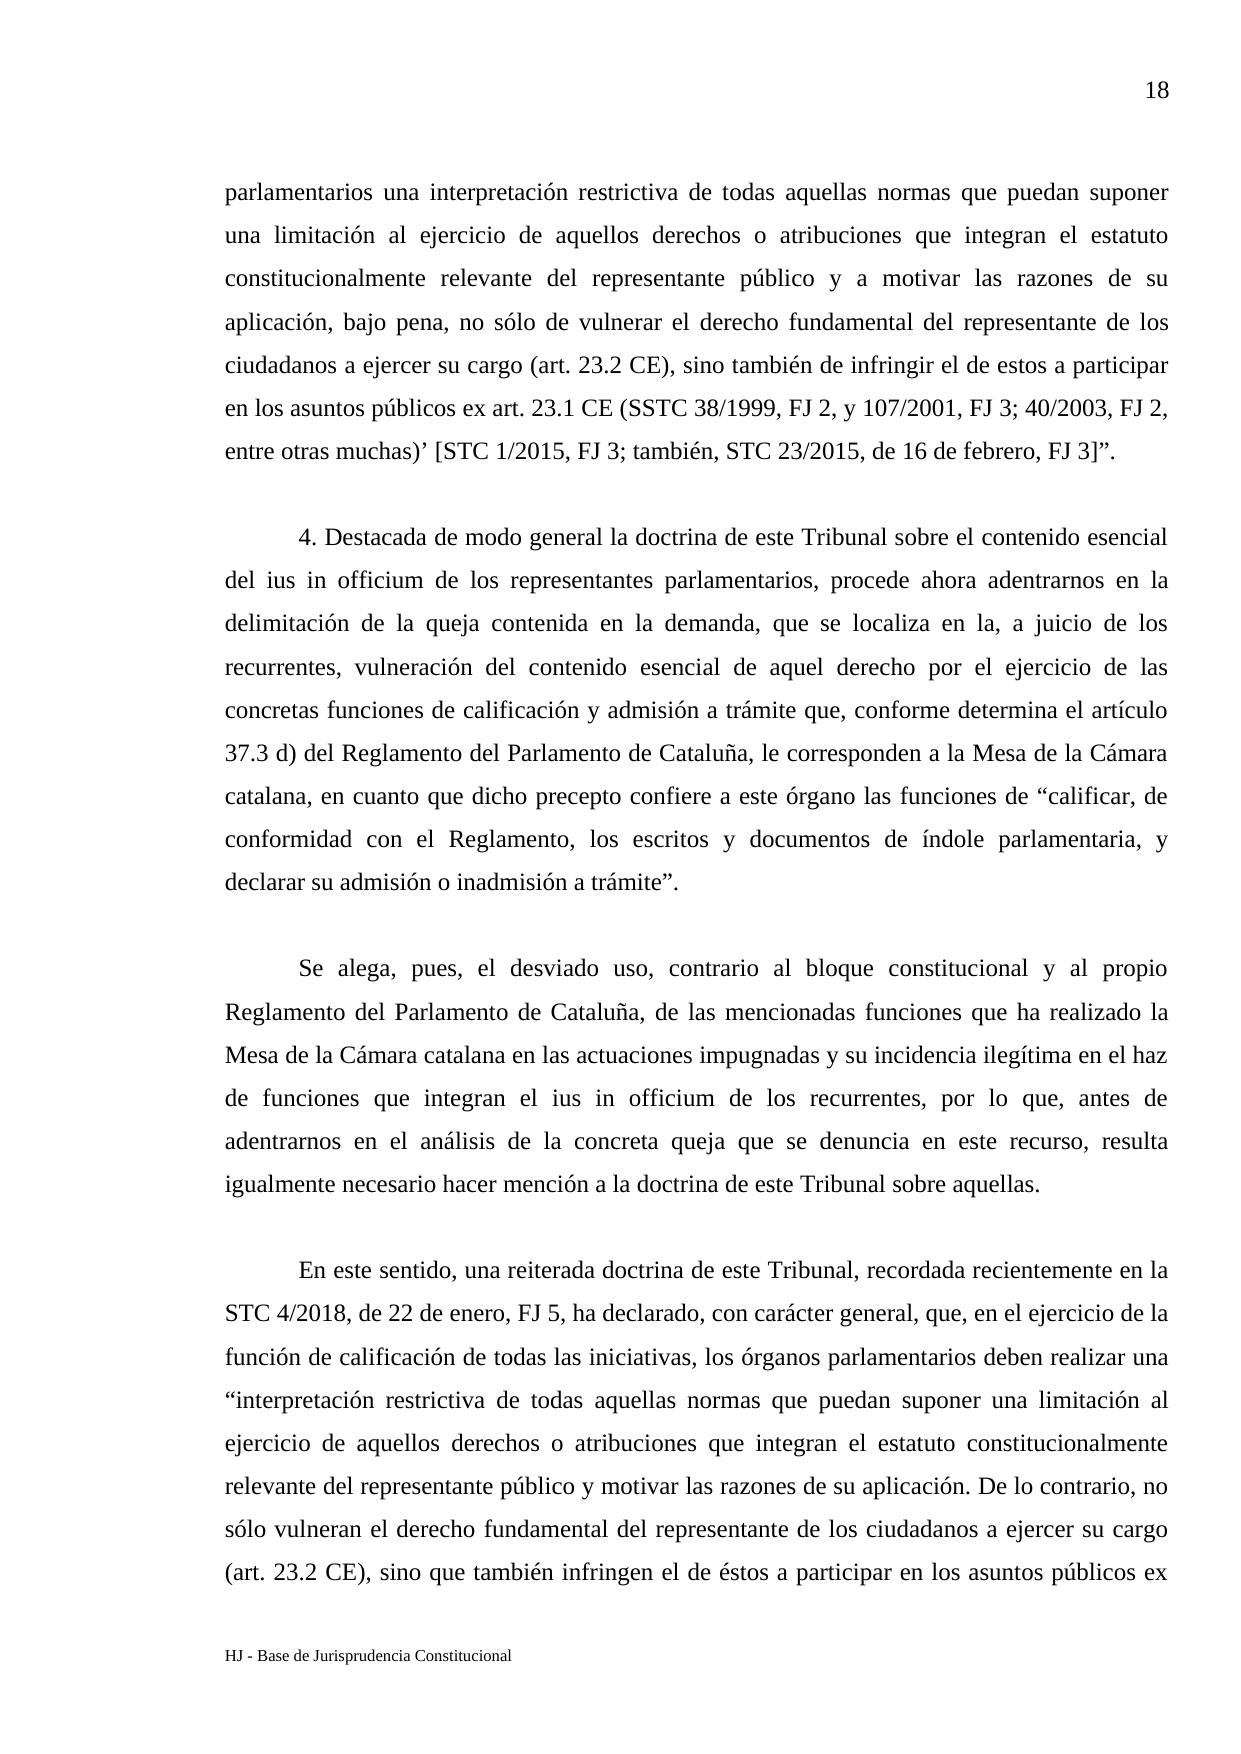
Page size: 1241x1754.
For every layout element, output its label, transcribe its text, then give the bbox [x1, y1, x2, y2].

text 4. Destacada de modo general la doctrina de este Tribunal sobre el contenido esencial del ius in officium de los representantes parlamentarios, procede ahora adentrarnos en la delimitación de la queja contenida en la demanda, que se localiza en la, a juicio de los recurrentes, vulneración del contenido esencial de aquel derecho por el ejercicio de las concretas funciones de calificación y admisión a trámite que, conforme determina el artículo 37.3 d) del Reglamento del Parlamento de Cataluña, le corresponden a la Mesa de la Cámara catalana, en cuanto que dicho precepto confiere a este órgano las funciones de “calificar, de conformidad con el Reglamento, los escritos y documentos de índole parlamentaria, y declarar su admisión o inadmisión a trámite”. [224, 522, 1169, 896]
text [224, 177, 1169, 465]
text Se alega, pues, el desviado uso, contrario al bloque constitucional y al propio Reglamento del Parlamento de Cataluña, de las mencionadas funciones que ha realizado la Mesa de la Cámara catalana en las actuaciones impugnadas y su incidencia ilegítima en el haz de funciones que integran el ius in officium de los recurrentes, por lo que, antes de adentrarnos en el análisis de la concreta queja que se denuncia en este recurso, resulta igualmente necesario hacer mención a la doctrina de este Tribunal sobre aquellas. [224, 953, 1169, 1198]
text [224, 1255, 1169, 1586]
